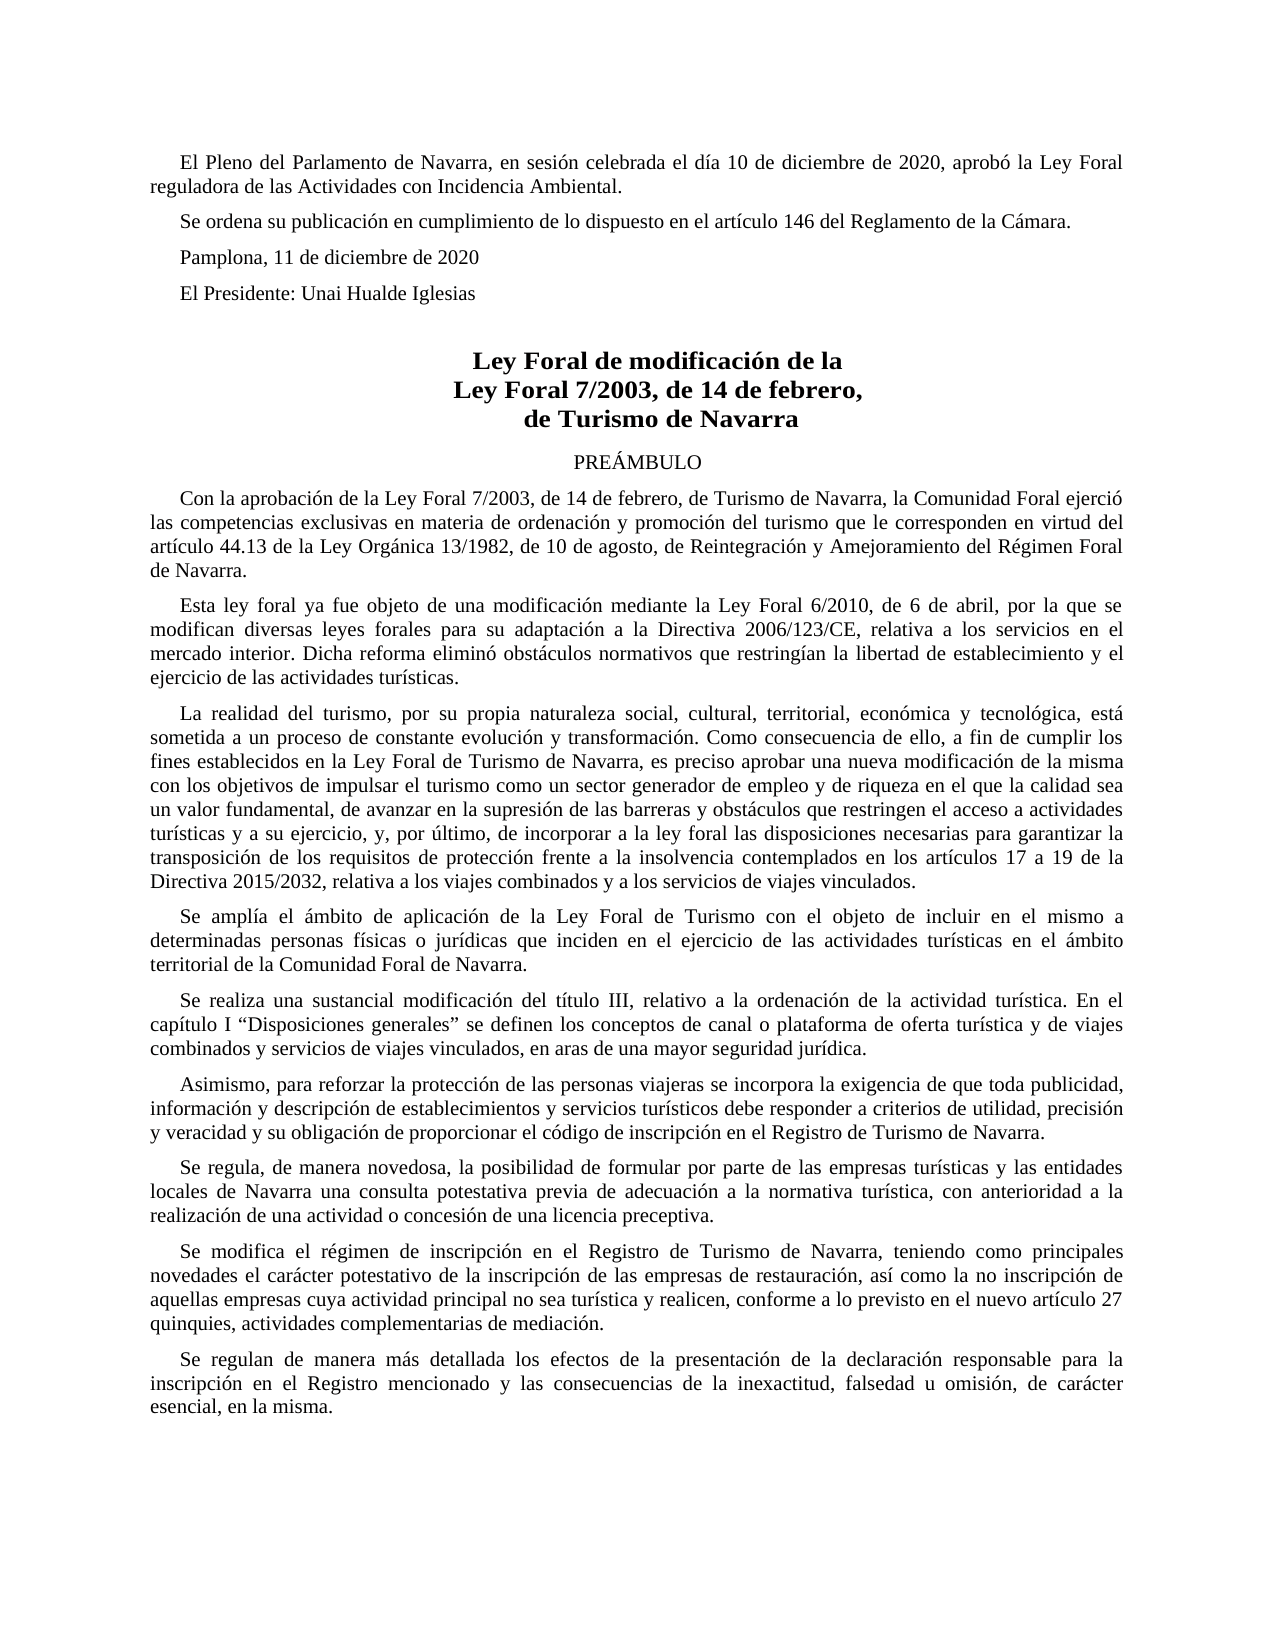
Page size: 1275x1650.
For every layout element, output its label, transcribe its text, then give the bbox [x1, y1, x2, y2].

text Se amplía el ámbito de aplicación de la Ley Foral de Turismo con el objeto de incluir en el mismo a determinadas personas físicas o jurídicas que inciden en el ejercicio de las actividades turísticas en el ámbito territorial de la Comunidad Foral de Navarra. [150, 905, 1125, 977]
text Ley Foral de modificación de la Ley Foral 7/2003, de 14 de febrero, de Turismo de Navarra [197, 346, 1125, 433]
text Se modifica el régimen de inscripción en el Registro de Turismo de Navarra, teniendo como principales novedades el carácter potestativo de la inscripción de las empresas de restauración, así como la no inscripción de aquellas empresas cuya actividad principal no sea turística y realicen, conforme a lo previsto en el nuevo artículo 27 quinquies, actividades complementarias de mediación. [150, 1239, 1125, 1335]
text El Presidente: Unai Hualde Iglesias [150, 281, 1125, 305]
text Esta ley foral ya fue objeto de una modificación mediante la Ley Foral 6/2010, de 6 de abril, por la que se modifican diversas leyes forales para su adaptación a la Directiva 2006/123/CE, relativa a los servicios en el mercado interior. Dicha reforma eliminó obstáculos normativos que restringían la libertad de establecimiento y el ejercicio de las actividades turísticas. [150, 594, 1125, 689]
text La realidad del turismo, por su propia naturaleza social, cultural, territorial, económica y tecnológica, está sometida a un proceso de constante evolución y transformación. Como consecuencia de ello, a fin de cumplir los fines establecidos en la Ley Foral de Turismo de Navarra, es preciso aprobar una nueva modificación de la misma con los objetivos de impulsar el turismo como un sector generador de empleo y de riqueza en el que la calidad sea un valor fundamental, de avanzar en la supresión de las barreras y obstáculos que restringen el acceso a actividades turísticas y a su ejercicio, y, por último, de incorporar a la ley foral las disposiciones necesarias para garantizar la transposición de los requisitos de protección frente a la insolvencia contemplados en los artículos 17 a 19 de la Directiva 2015/2032, relativa a los viajes combinados y a los servicios de viajes vinculados. [150, 701, 1125, 893]
text Asimismo, para reforzar la protección de las personas viajeras se incorpora la exigencia de que toda publicidad, información y descripción de establecimientos y servicios turísticos debe responder a criterios de utilidad, precisión y veracidad y su obligación de proporcionar el código de inscripción en el Registro de Turismo de Navarra. [150, 1072, 1125, 1144]
text PREÁMBULO [150, 450, 1125, 474]
text Se regulan de manera más detallada los efectos de la presentación de la declaración responsable para la inscripción en el Registro mencionado y las consecuencias de la inexactitud, falsedad u omisión, de carácter esencial, en la misma. [150, 1347, 1125, 1419]
text Se ordena su publicación en cumplimiento de lo dispuesto en el artículo 146 del Reglamento de la Cámara. [150, 210, 1125, 234]
text Se realiza una sustancial modificación del título III, relativo a la ordenación de la actividad turística. En el capítulo I “Disposiciones generales” se definen los conceptos de canal o plataforma de oferta turística y de viajes combinados y servicios de viajes vinculados, en aras de una mayor seguridad jurídica. [150, 988, 1125, 1060]
text Se regula, de manera novedosa, la posibilidad de formular por parte de las empresas turísticas y las entidades locales de Navarra una consulta potestativa previa de adecuación a la normativa turística, con anterioridad a la realización de una actividad o concesión de una licencia preceptiva. [150, 1156, 1125, 1227]
text Pamplona, 11 de diciembre de 2020 [150, 245, 1125, 269]
text Con la aprobación de la Ley Foral 7/2003, de 14 de febrero, de Turismo de Navarra, la Comunidad Foral ejerció las competencias exclusivas en materia de ordenación y promoción del turismo que le corresponden en virtud del artículo 44.13 de la Ley Orgánica 13/1982, de 10 de agosto, de Reintegración y Amejoramiento del Régimen Foral de Navarra. [150, 486, 1125, 582]
text El Pleno del Parlamento de Navarra, en sesión celebrada el día 10 de diciembre de 2020, aprobó la Ley Foral reguladora de las Actividades con Incidencia Ambiental. [150, 150, 1125, 198]
